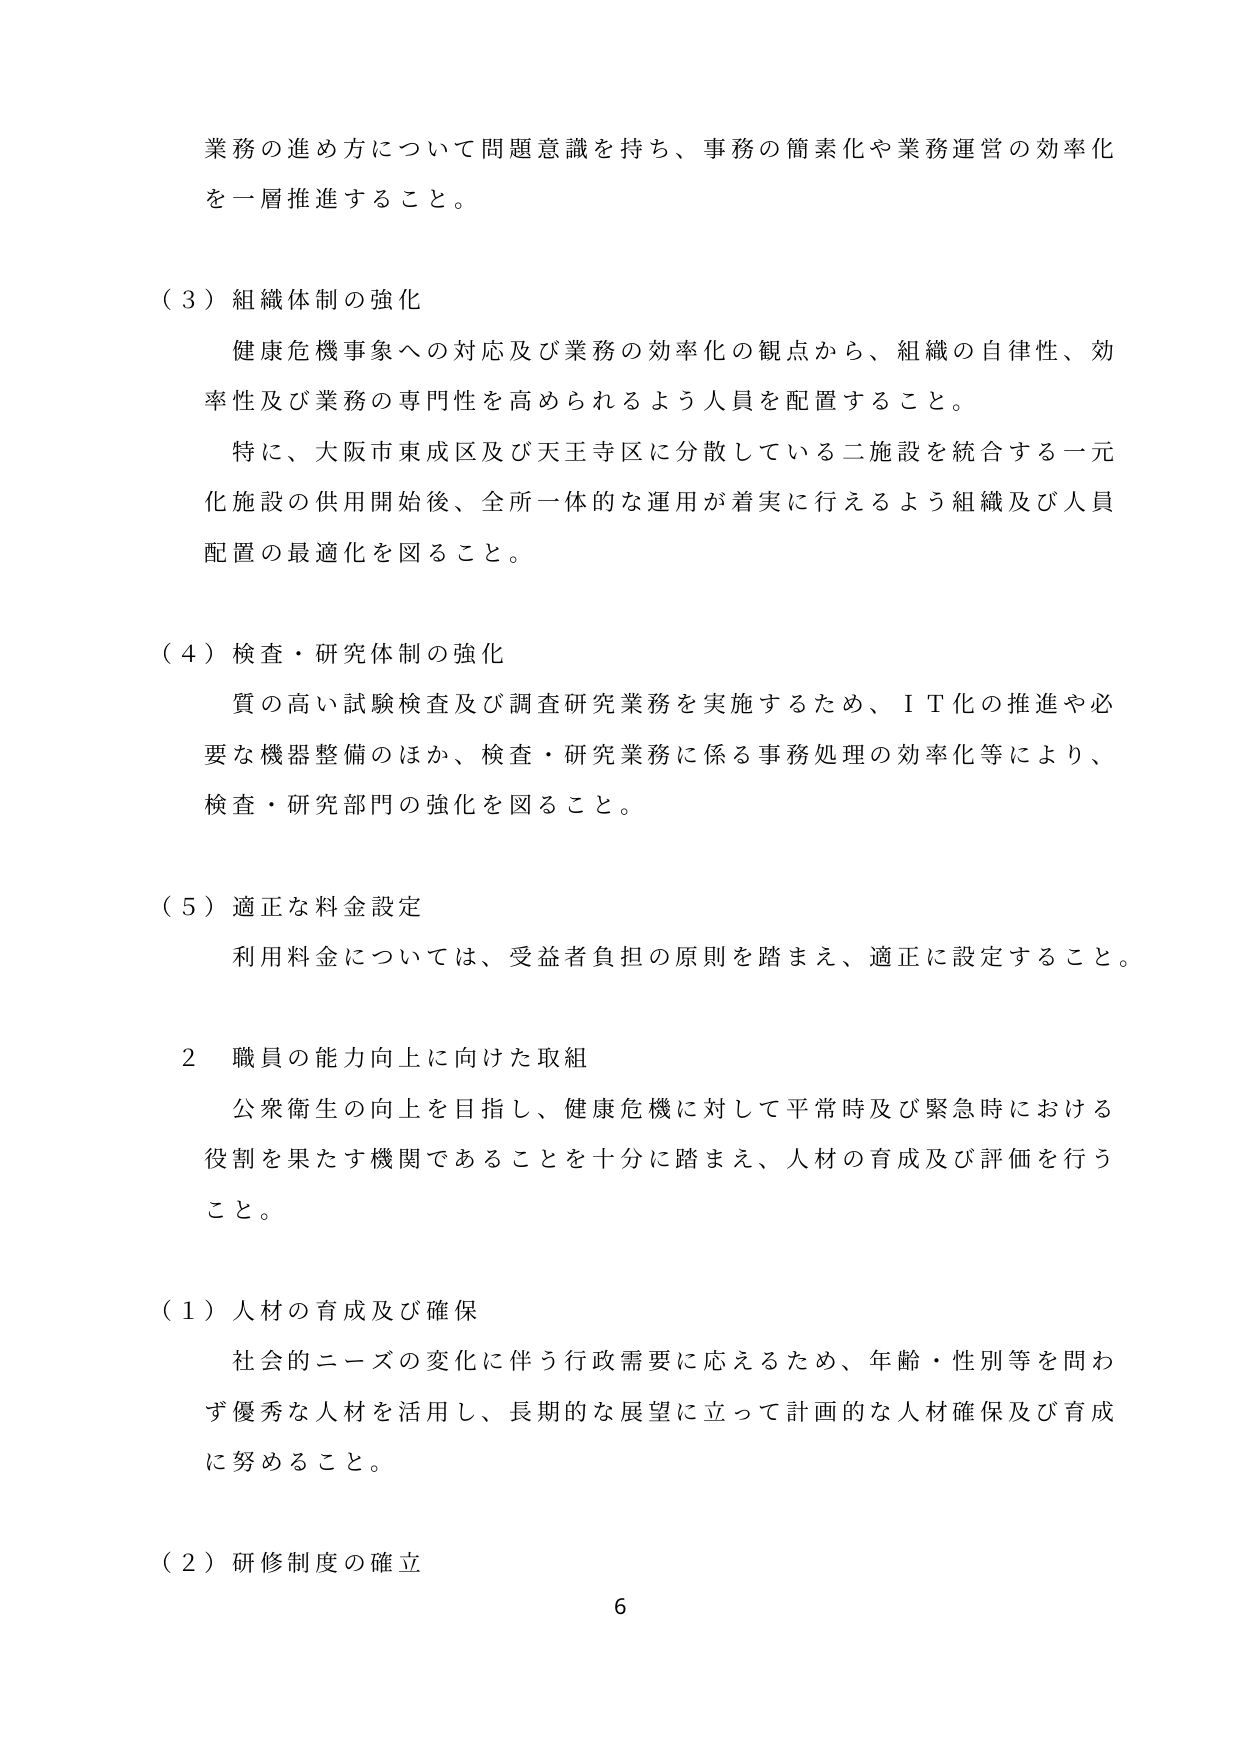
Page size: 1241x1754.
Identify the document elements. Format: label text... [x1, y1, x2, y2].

text （３）組織体制の強化 [121, 273, 1119, 324]
text 健康危機事象への対応及び業務の効率化の観点から、組織の自律性、効率性及び業務の専門性を高められるよう人員を配置すること。 [195, 324, 1119, 425]
text （５）適正な料金設定 [121, 880, 1119, 930]
text 利用料金については、受益者負担の原則を踏まえ、適正に設定すること。 [121, 930, 1119, 981]
text （４）検査・研究体制の強化 [121, 627, 1119, 678]
text ２ 職員の能力向上に向けた取組 [121, 1031, 1119, 1082]
text 公衆衛生の向上を目指し、健康危機に対して平常時及び緊急時における役割を果たす機関であることを十分に踏まえ、人材の育成及び評価を行うこと。 [195, 1082, 1119, 1233]
text 社会的ニーズの変化に伴う行政需要に応えるため、年齢・性別等を問わず優秀な人材を活用し、長期的な展望に立って計画的な人材確保及び育成に努めること。 [195, 1334, 1119, 1486]
text （１）人材の育成及び確保 [121, 1284, 1119, 1334]
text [195, 122, 1119, 223]
text （２）研修制度の確立 [121, 1537, 1119, 1587]
text 質の高い試験検査及び調査研究業務を実施するため、ＩＴ化の推進や必要な機器整備のほか、検査・研究業務に係る事務処理の効率化等により、検査・研究部門の強化を図ること。 [195, 678, 1119, 829]
text 特に、大阪市東成区及び天王寺区に分散している二施設を統合する一元化施設の供用開始後、全所一体的な運用が着実に行えるよう組織及び人員配置の最適化を図ること。 [195, 425, 1119, 577]
